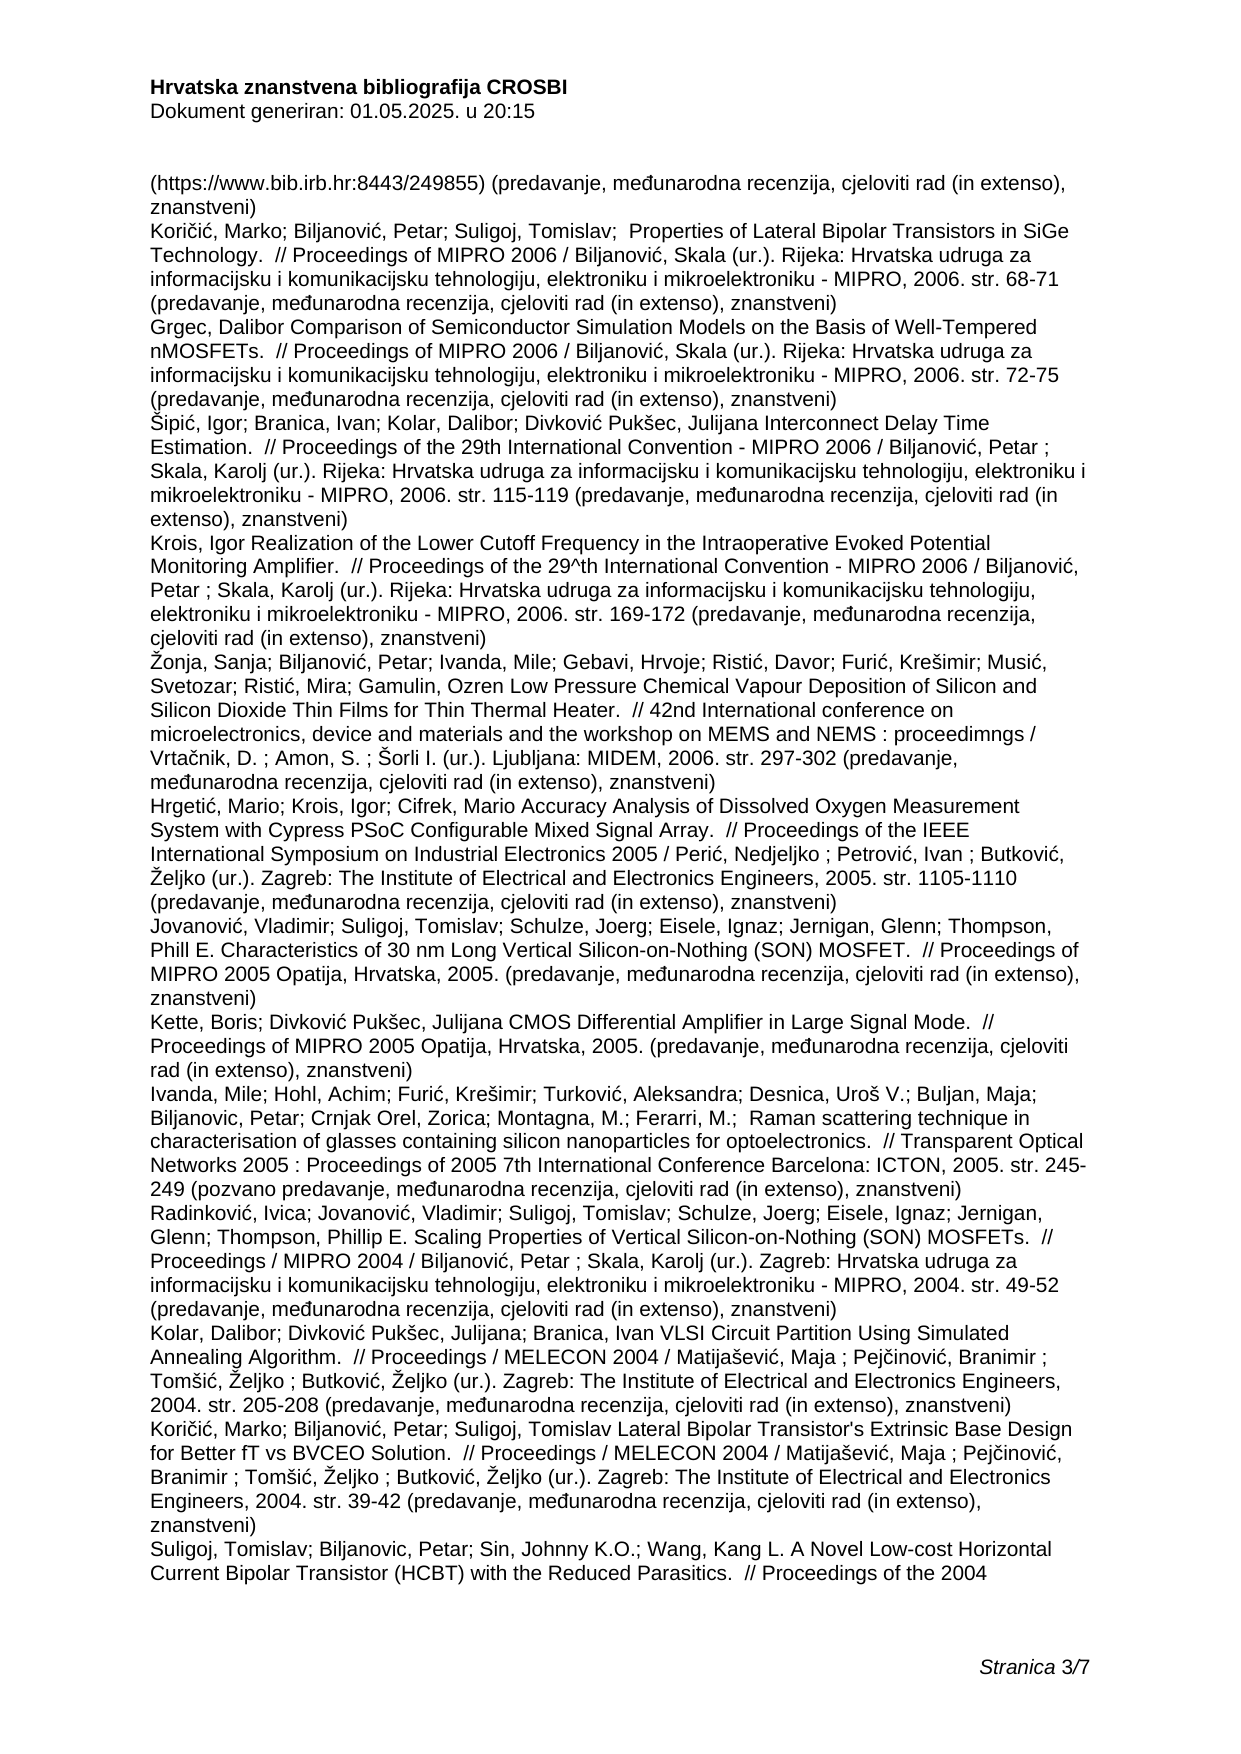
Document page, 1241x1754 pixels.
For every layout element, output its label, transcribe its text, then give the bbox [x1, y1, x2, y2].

text Ivanda, Mile; Hohl, Achim; Furić, Krešimir; Turković, Aleksandra; Desnica, Uroš V.; Buljan, Maja; Biljanovic, Petar; Crnjak Orel, Zorica; Montagna, M.; Ferarri, M.; [150, 1081, 1090, 1201]
text Kette, Boris; Divković Pukšec, Julijana [150, 1009, 1090, 1081]
text Kolar, Dalibor; Divković Pukšec, Julijana; Branica, Ivan [150, 1321, 1090, 1417]
text Radinković, Ivica; Jovanović, Vladimir; Suligoj, Tomislav; Schulze, Joerg; Eisele, Ignaz; Jernigan, Glenn; Thompson, Phillip E. [150, 1201, 1090, 1321]
text Jovanović, Vladimir; Suligoj, Tomislav; Schulze, Joerg; Eisele, Ignaz; Jernigan, Glenn; Thompson, Phill E. [150, 914, 1090, 1009]
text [150, 1417, 1090, 1537]
text Šipić, Igor; Branica, Ivan; Kolar, Dalibor; Divković Pukšec, Julijana [150, 411, 1090, 530]
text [150, 1537, 1090, 1584]
text Koričić, Marko; Biljanović, Petar; Suligoj, Tomislav; [150, 219, 1090, 315]
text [150, 171, 1090, 219]
text Grgec, Dalibor [150, 315, 1090, 411]
text Krois, Igor [150, 530, 1090, 650]
text Žonja, Sanja; Biljanović, Petar; Ivanda, Mile; Gebavi, Hrvoje; Ristić, Davor; Furić, Krešimir; Musić, Svetozar; Ristić, Mira; Gamulin, Ozren [150, 650, 1090, 794]
text Hrgetić, Mario; Krois, Igor; Cifrek, Mario [150, 794, 1090, 914]
